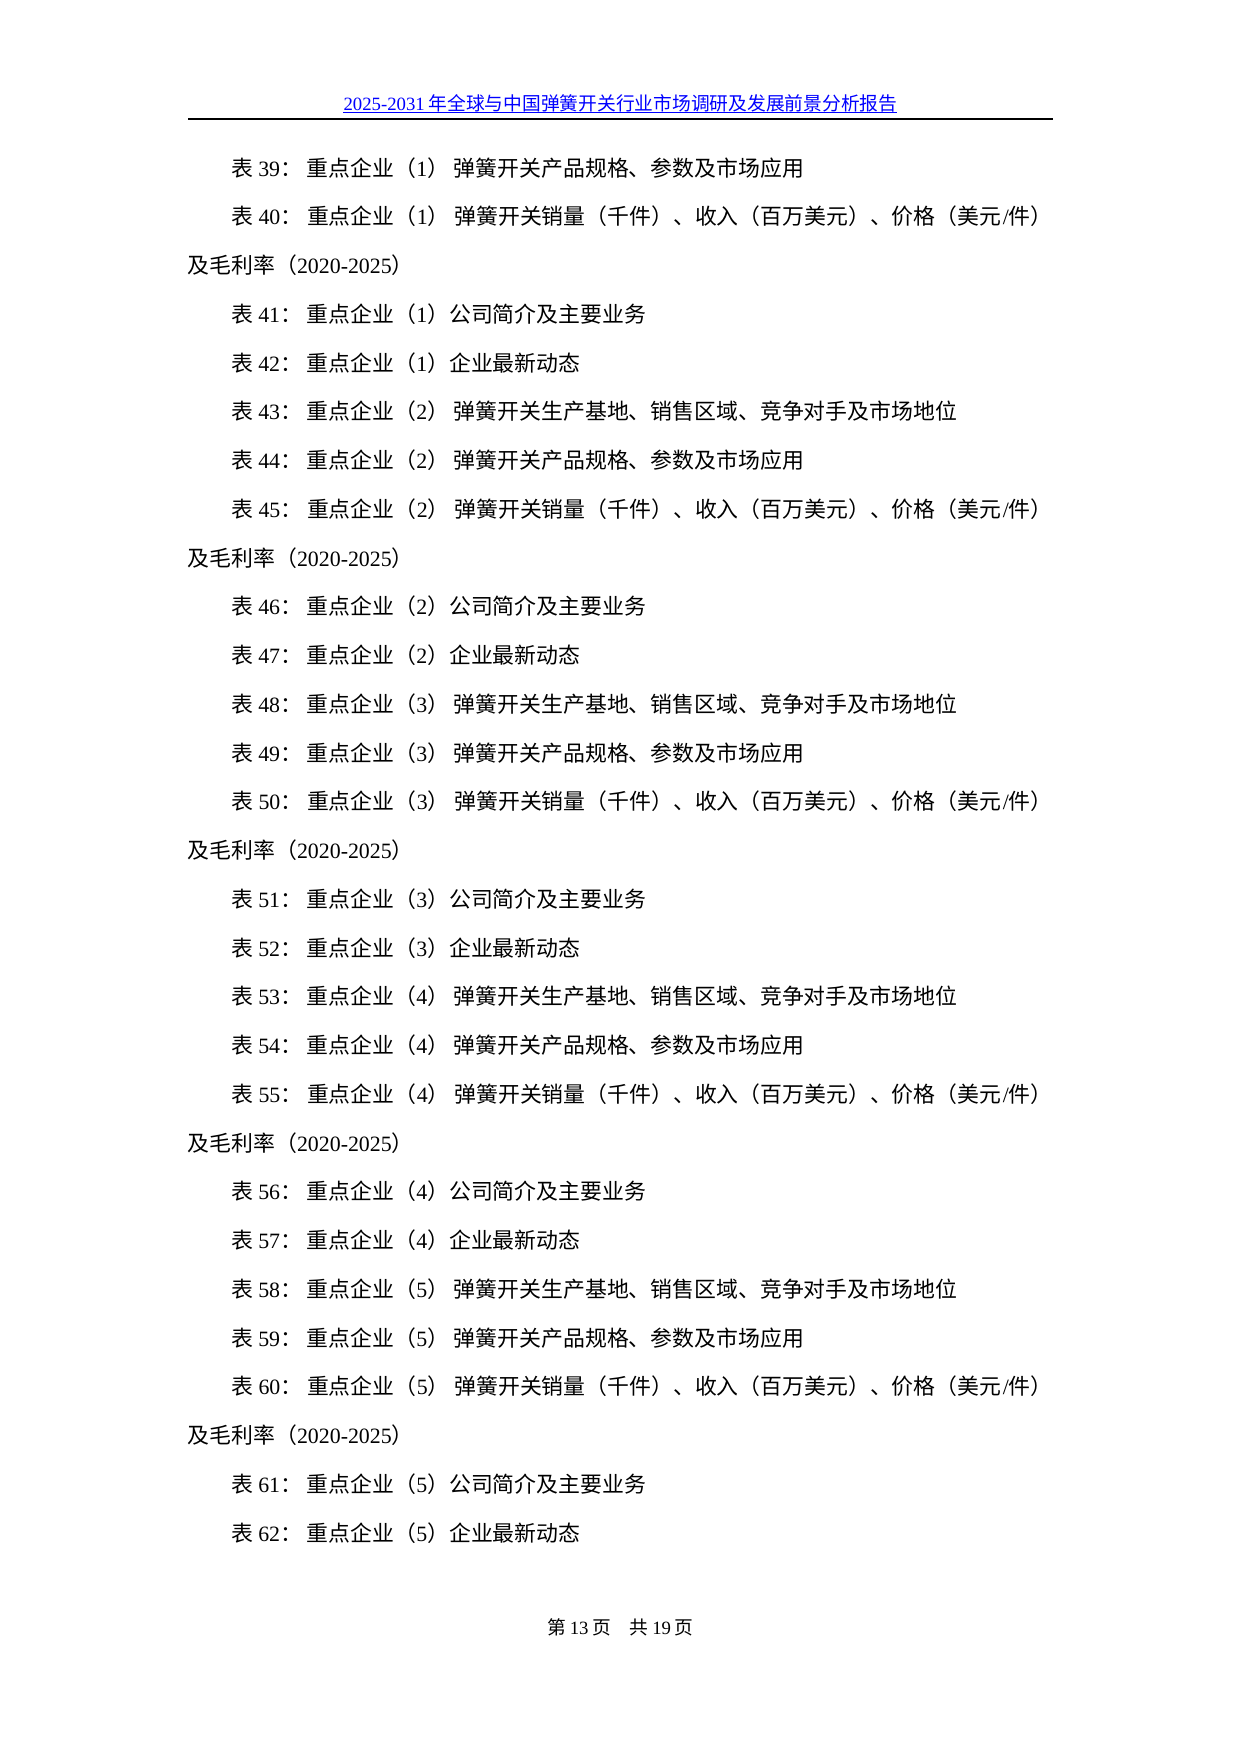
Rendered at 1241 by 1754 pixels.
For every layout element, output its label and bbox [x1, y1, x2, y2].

text [187, 150, 1053, 1548]
